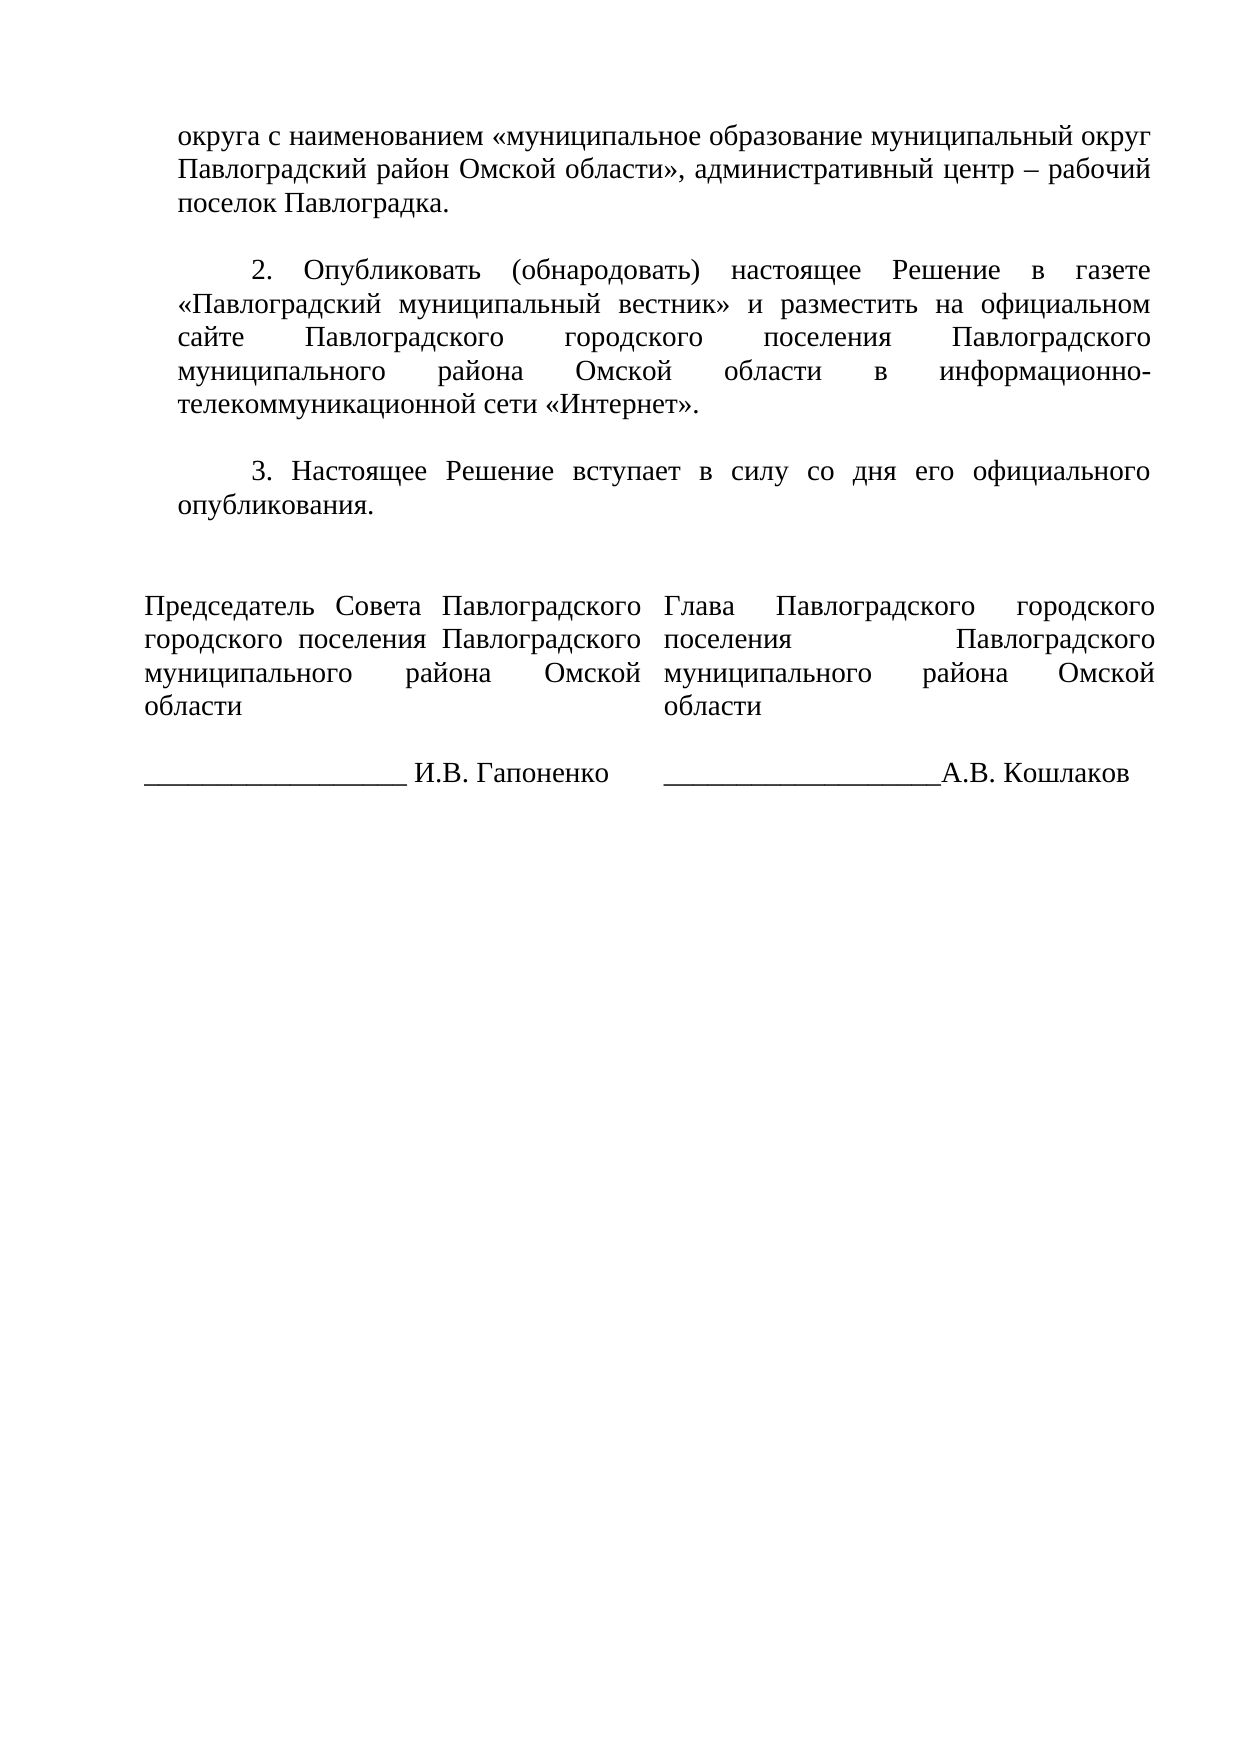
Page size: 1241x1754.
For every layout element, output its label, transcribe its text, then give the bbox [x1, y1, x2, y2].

text 2. Опубликовать (обнародовать) настоящее Решение в газете «Павлоградский муниципальный вестник» и разместить на официальном сайте Павлоградского городского поселения Павлоградского муниципального района Омской области в информационно-телекоммуникационной сети «Интернет». [177, 252, 1152, 420]
table_header Глава Павлоградского городского поселения Павлоградского муниципального района Омской области ___________________А.В. Кошлаков [653, 588, 1167, 789]
table_header Председатель Совета Павлоградского городского поселения Павлоградского муниципального района Омской области __________________ И.В. Гапоненко [133, 588, 652, 789]
text 3. Настоящее Решение вступает в силу со дня его официального опубликования. [177, 453, 1152, 521]
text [177, 118, 1152, 219]
